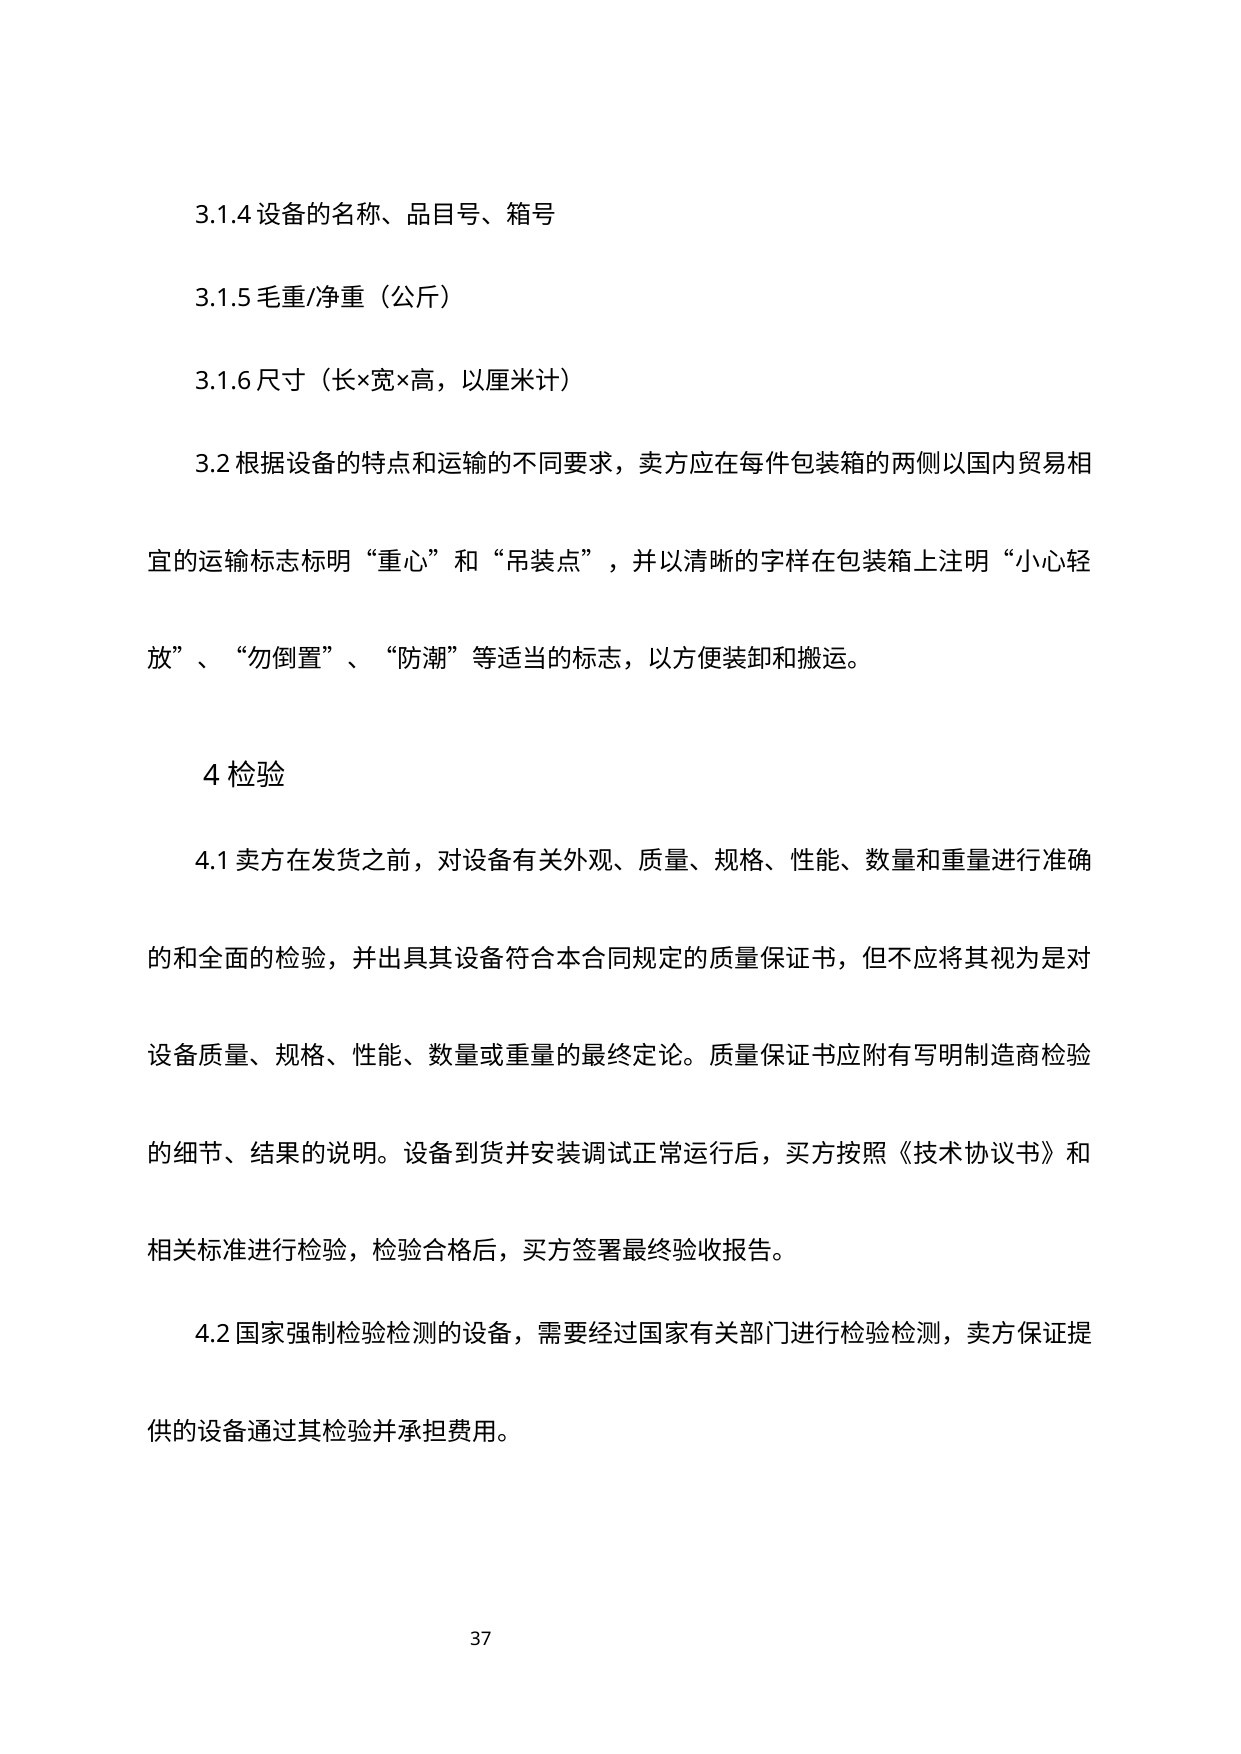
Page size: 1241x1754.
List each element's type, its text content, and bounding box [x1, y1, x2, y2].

subtitle 4 检验 [148, 740, 1092, 805]
text 3.2根据设备的特点和运输的不同要求，卖方应在每件包装箱的两侧以国内贸易相宜的运输标志标明“重心”和“吊装点”，并以清晰的字样在包装箱上注明“小心轻放”、“勿倒置”、“防潮”等适当的标志，以方便装卸和搬运。 [148, 429, 1092, 689]
text 4.1卖方在发货之前，对设备有关外观、质量、规格、性能、数量和重量进行准确的和全面的检验，并出具其设备符合本合同规定的质量保证书，但不应将其视为是对设备质量、规格、性能、数量或重量的最终定论。质量保证书应附有写明制造商检验的细节、结果的说明。设备到货并安装调试正常运行后，买方按照《技术协议书》和相关标准进行检验，检验合格后，买方签署最终验收报告。 [148, 826, 1092, 1281]
text 3.1.6尺寸（长×宽×高，以厘米计） [148, 346, 1092, 411]
text 3.1.4设备的名称、品目号、箱号 [148, 180, 1092, 245]
text 3.1.5毛重/净重（公斤） [148, 263, 1092, 328]
text 4.2国家强制检验检测的设备，需要经过国家有关部门进行检验检测，卖方保证提供的设备通过其检验并承担费用。 [148, 1299, 1092, 1462]
